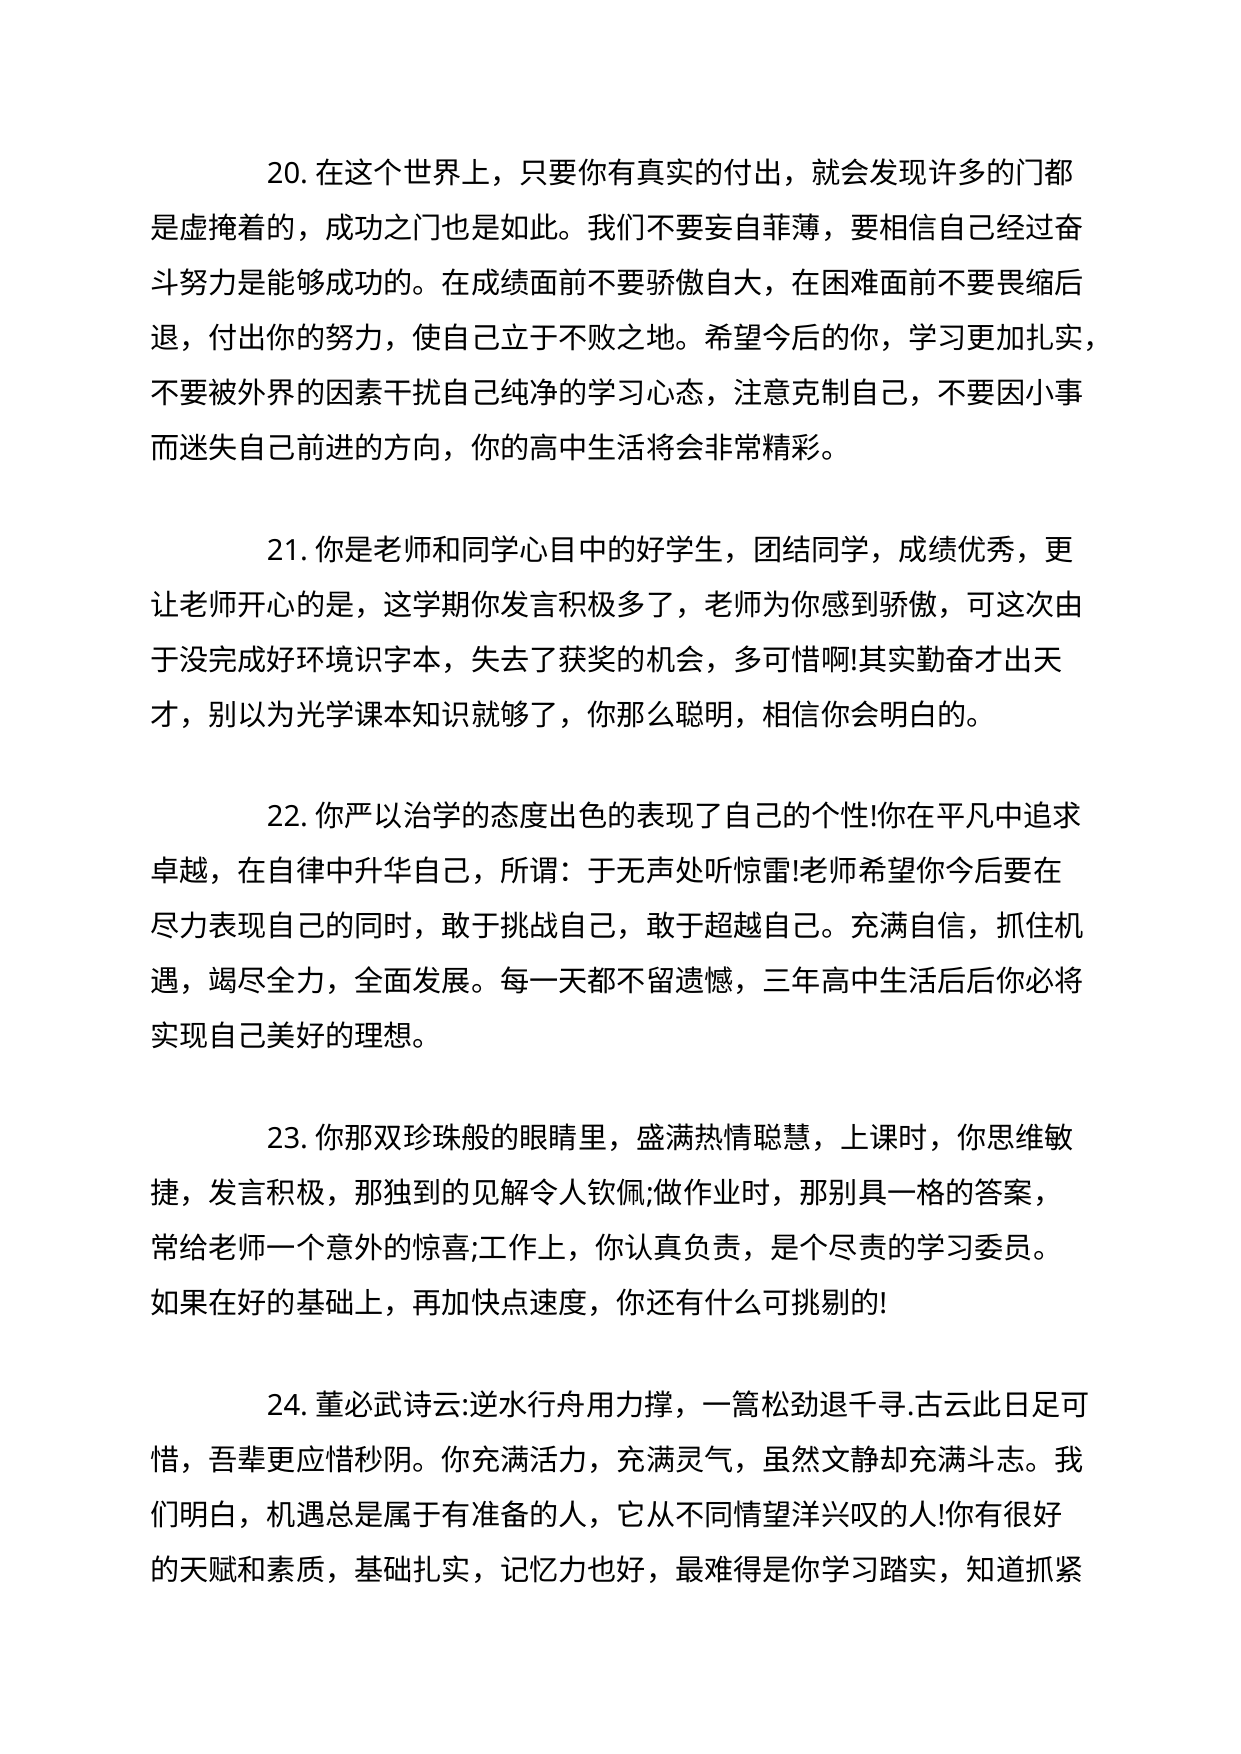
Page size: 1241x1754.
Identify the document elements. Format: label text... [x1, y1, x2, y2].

text 22. 你严以治学的态度出色的表现了自己的个性!你在平凡中追求卓越，在自律中升华自己，所谓：于无声处听惊雷!老师希望你今后要在尽力表现自己的同时，敢于挑战自己，敢于超越自己。充满自信，抓住机遇，竭尽全力，全面发展。每一天都不留遗憾，三年高中生活后后你必将实现自己美好的理想。 [150, 793, 1090, 1055]
text 23. 你那双珍珠般的眼睛里，盛满热情聪慧，上课时，你思维敏捷，发言积极，那独到的见解令人钦佩;做作业时，那别具一格的答案，常给老师一个意外的惊喜;工作上，你认真负责，是个尽责的学习委员。如果在好的基础上，再加快点速度，你还有什么可挑剔的! [150, 1114, 1090, 1322]
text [150, 1382, 1090, 1589]
text 20. 在这个世界上，只要你有真实的付出，就会发现许多的门都是虚掩着的，成功之门也是如此。我们不要妄自菲薄，要相信自己经过奋斗努力是能够成功的。在成绩面前不要骄傲自大，在困难面前不要畏缩后退，付出你的努力，使自己立于不败之地。希望今后的你，学习更加扎实，不要被外界的因素干扰自己纯净的学习心态，注意克制自己，不要因小事而迷失自己前进的方向，你的高中生活将会非常精彩。 [150, 150, 1090, 467]
text 21. 你是老师和同学心目中的好学生，团结同学，成绩优秀，更让老师开心的是，这学期你发言积极多了，老师为你感到骄傲，可这次由于没完成好环境识字本，失去了获奖的机会，多可惜啊!其实勤奋才出天才，别以为光学课本知识就够了，你那么聪明，相信你会明白的。 [150, 526, 1090, 733]
